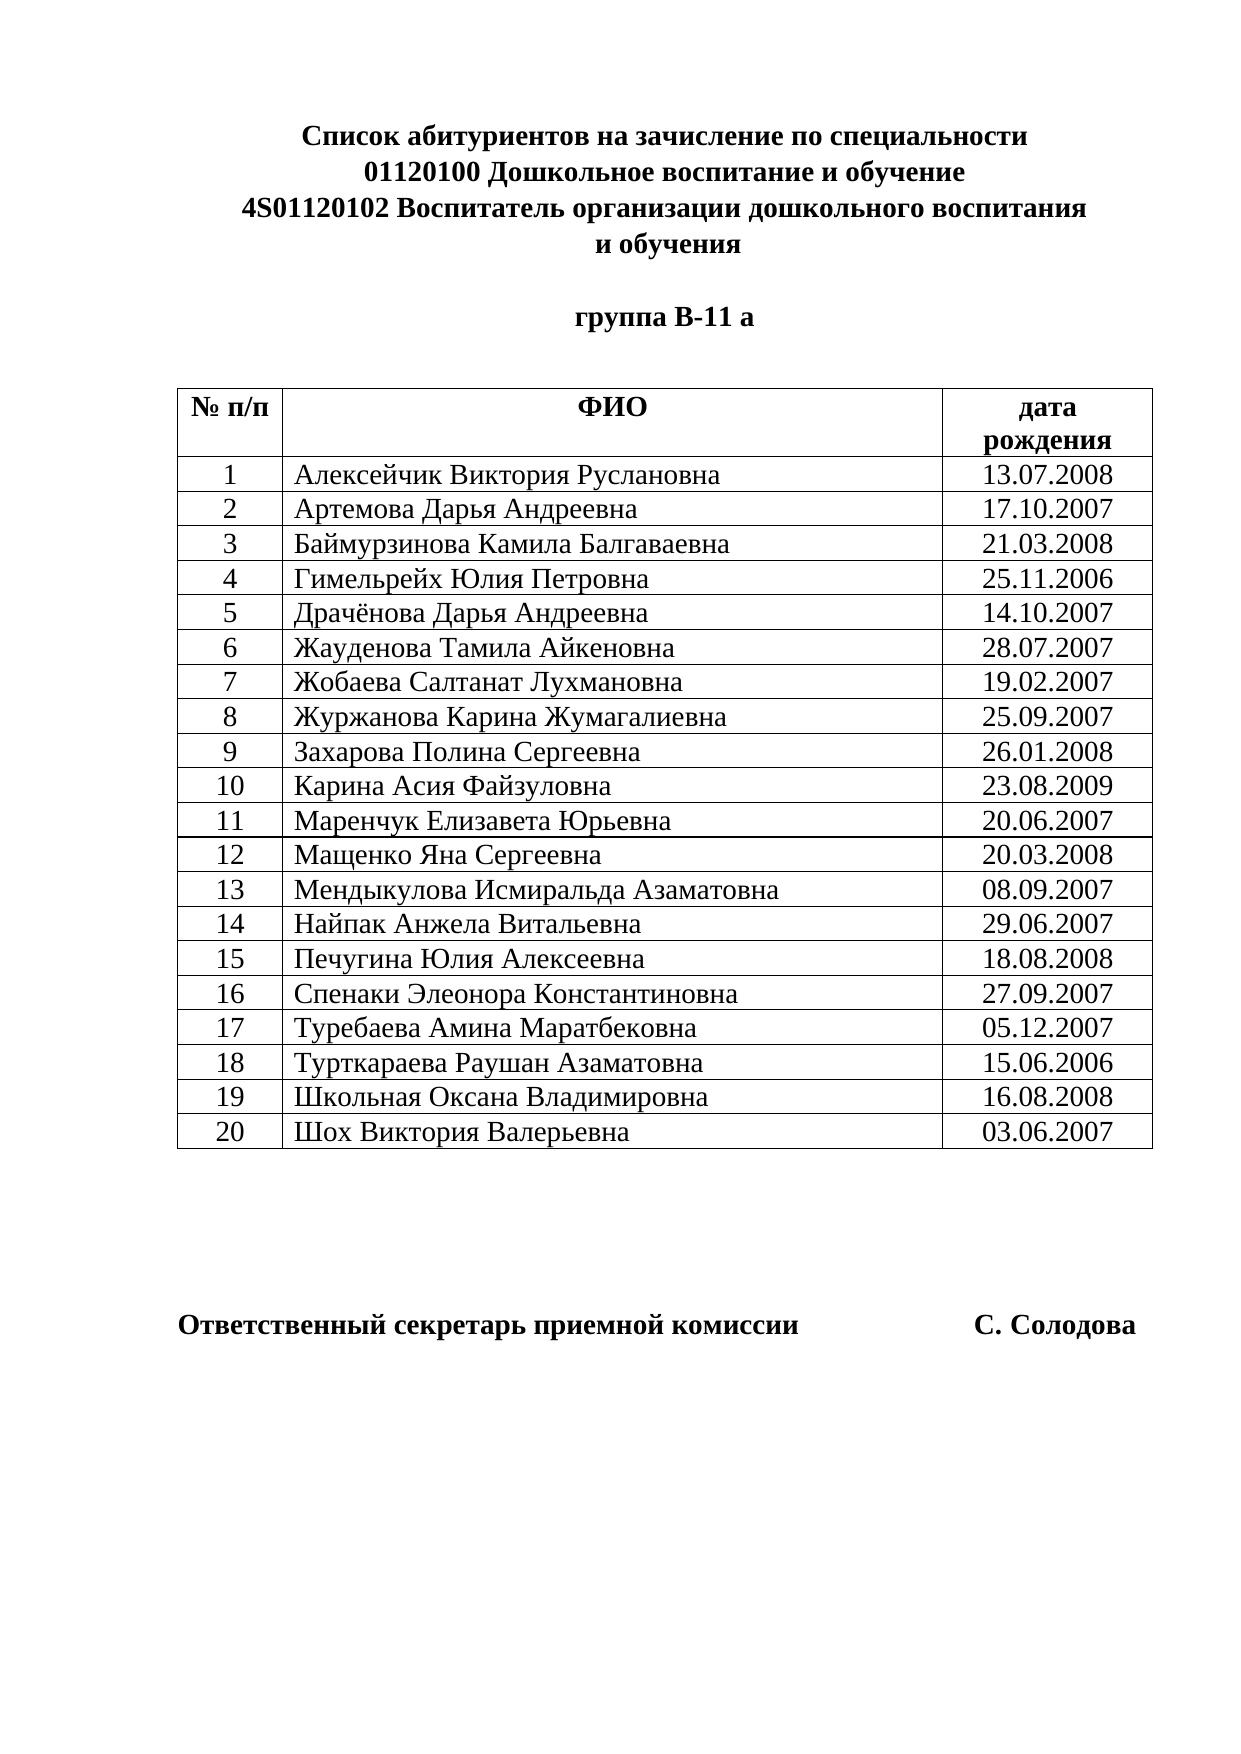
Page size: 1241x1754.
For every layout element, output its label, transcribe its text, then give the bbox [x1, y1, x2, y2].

table_cell 18.08.2008 [943, 941, 1152, 975]
table_cell Найпак Анжела Витальевна [283, 907, 942, 940]
table_cell 27.09.2007 [943, 976, 1152, 1009]
table_cell 20 [178, 1114, 282, 1148]
table_header ФИО [283, 389, 942, 456]
table_cell 3 [178, 526, 282, 560]
table_cell 20.03.2008 [943, 838, 1152, 871]
table_header дата рождения [943, 389, 1152, 456]
table_cell 19 [178, 1080, 282, 1113]
table_cell 19.02.2007 [943, 665, 1152, 698]
table_cell 29.06.2007 [943, 907, 1152, 940]
table_cell 20.06.2007 [943, 803, 1152, 836]
table_cell 14 [178, 907, 282, 940]
table_cell Маренчук Елизавета Юрьевна [283, 803, 942, 836]
table_cell 9 [178, 734, 282, 767]
table_cell 18 [178, 1045, 282, 1078]
table_cell 25.11.2006 [943, 561, 1152, 594]
table_cell 13 [178, 872, 282, 906]
table_cell Жобаева Салтанат Лухмановна [283, 665, 942, 698]
table_cell 10 [178, 768, 282, 802]
table_cell Баймурзинова Камила Балгаваевна [283, 526, 942, 560]
table_cell Спенаки Элеонора Константиновна [283, 976, 942, 1009]
table_cell 15.06.2006 [943, 1045, 1152, 1078]
table_cell 26.01.2008 [943, 734, 1152, 767]
text группа В-11 а [177, 299, 1152, 332]
table_cell 2 [178, 492, 282, 525]
table_cell 5 [178, 595, 282, 629]
table_cell 16 [178, 976, 282, 1009]
table_cell Жауденова Тамила Айкеновна [283, 630, 942, 663]
text Ответственный секретарь приемной комиссии С. Солодова [177, 1307, 1152, 1341]
table_cell 4 [178, 561, 282, 594]
table_cell Турткараева Раушан Азаматовна [283, 1045, 942, 1078]
table_header № п/п [178, 389, 282, 456]
table_cell Журжанова Карина Жумагалиевна [283, 699, 942, 733]
table_cell 11 [178, 803, 282, 836]
table_cell Алексейчик Виктория Руслановна [283, 457, 942, 491]
text и обучения [177, 227, 1152, 260]
table_cell Туребаева Амина Маратбековна [283, 1010, 942, 1044]
table_cell 17 [178, 1010, 282, 1044]
table_cell 05.12.2007 [943, 1010, 1152, 1044]
table_cell 13.07.2008 [943, 457, 1152, 491]
table_cell 16.08.2008 [943, 1080, 1152, 1113]
table_cell 21.03.2008 [943, 526, 1152, 560]
table_cell 7 [178, 665, 282, 698]
table_cell Печугина Юлия Алексеевна [283, 941, 942, 975]
table_cell Школьная Оксана Владимировна [283, 1080, 942, 1113]
table_cell 25.09.2007 [943, 699, 1152, 733]
table_cell 23.08.2009 [943, 768, 1152, 802]
table_cell 03.06.2007 [943, 1114, 1152, 1148]
table_cell 08.09.2007 [943, 872, 1152, 906]
table_cell Мащенко Яна Сергеевна [283, 838, 942, 871]
table_cell Захарова Полина Сергеевна [283, 734, 942, 767]
text 01120100 Дошкольное воспитание и обучение [177, 154, 1152, 188]
table_cell Гимельрейх Юлия Петровна [283, 561, 942, 594]
table_cell Мендыкулова Исмиральда Азаматовна [283, 872, 942, 906]
table_cell Шох Виктория Валерьевна [283, 1114, 942, 1148]
table_cell 1 [178, 457, 282, 491]
text 4S01120102 Воспитатель организации дошкольного воспитания [177, 190, 1152, 224]
table_cell Карина Асия Файзуловна [283, 768, 942, 802]
text Список абитуриентов на зачисление по специальности [177, 118, 1152, 152]
table_cell 6 [178, 630, 282, 663]
table_cell Драчёнова Дарья Андреевна [283, 595, 942, 629]
table_cell 8 [178, 699, 282, 733]
table_cell 12 [178, 838, 282, 871]
table_cell 28.07.2007 [943, 630, 1152, 663]
table_cell Артемова Дарья Андреевна [283, 492, 942, 525]
table_cell 17.10.2007 [943, 492, 1152, 525]
table_cell 15 [178, 941, 282, 975]
table_cell 14.10.2007 [943, 595, 1152, 629]
